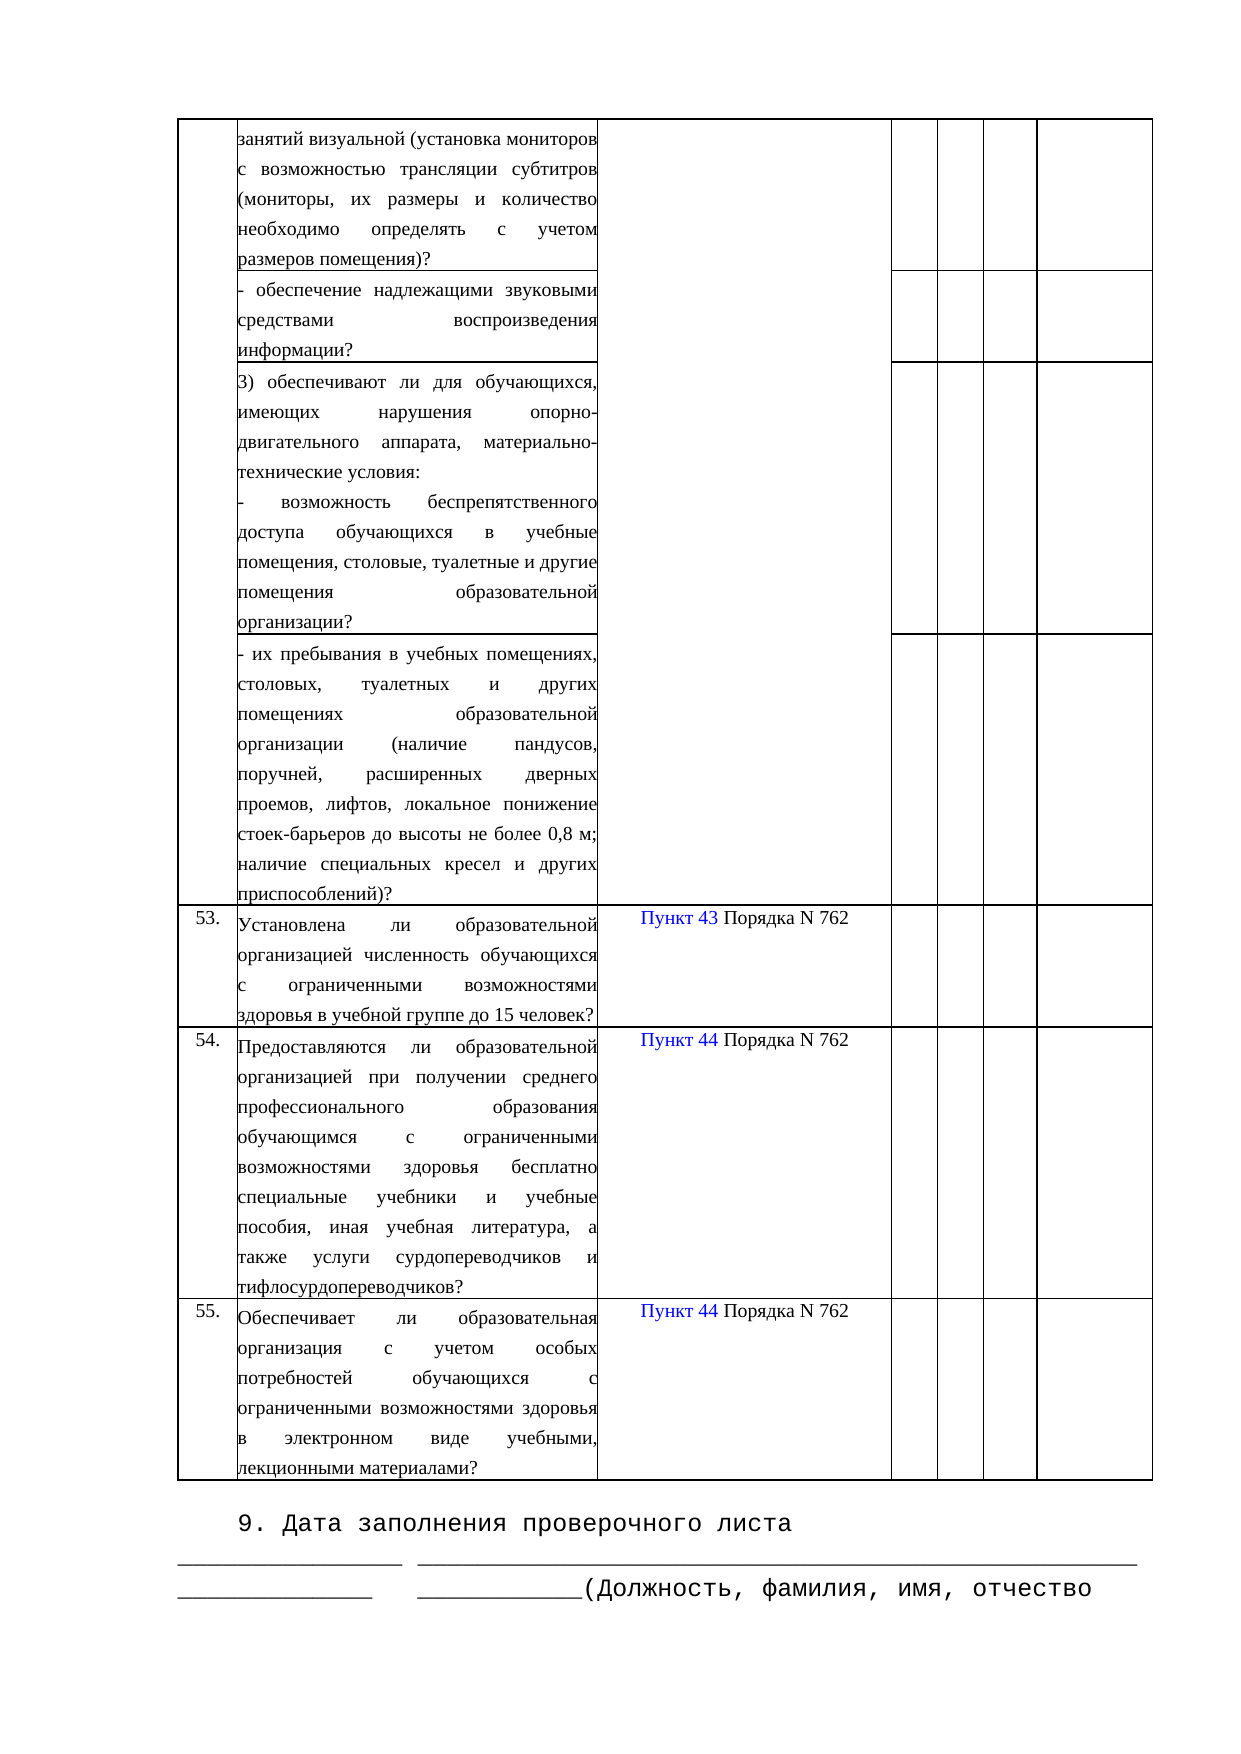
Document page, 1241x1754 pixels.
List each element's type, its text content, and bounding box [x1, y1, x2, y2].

table_cell Предоставляются ли образовательной организацией при получении среднего профессионального образования обучающимся с ограниченными возможностями здоровья бесплатно специальные учебники и учебные пособия, иная учебная литература, а также услуги сурдопереводчиков и тифлосурдопереводчиков? [238, 1028, 597, 1297]
table_cell [1038, 363, 1152, 633]
table_cell [938, 271, 983, 361]
table_cell - их пребывания в учебных помещениях, столовых, туалетных и других помещениях образовательной организации (наличие пандусов, поручней, расширенных дверных проемов, лифтов, локальное понижение стоек-барьеров до высоты не более 0,8 м; наличие специальных кресел и других приспособлений)? [238, 635, 597, 904]
table_cell Пункт 44 Порядка N 762 [598, 1028, 891, 1297]
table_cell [238, 120, 597, 270]
table_cell 3) обеспечивают ли для обучающихся, имеющих нарушения опорно-двигательного аппарата, материально-технические условия: - возможность беспрепятственного доступа обучающихся в учебные помещения, столовые, туалетные и другие помещения образовательной организации? [238, 363, 597, 633]
table_cell [984, 271, 1036, 361]
table_cell [892, 271, 937, 361]
table_cell [938, 1299, 983, 1479]
table_cell [892, 1299, 937, 1479]
table_cell Пункт 43 Порядка N 762 [598, 906, 891, 1026]
table_cell Обеспечивает ли образовательная организация с учетом особых потребностей обучающихся с ограниченными возможностями здоровья в электронном виде учебными, лекционными материалами? [238, 1299, 597, 1479]
table_cell Установлена ли образовательной организацией численность обучающихся с ограниченными возможностями здоровья в учебной группе до 15 человек? [238, 906, 597, 1026]
table_cell [1038, 1299, 1152, 1479]
table_cell [938, 906, 983, 1026]
table_cell 54. [179, 1028, 237, 1297]
table_cell [938, 1028, 983, 1297]
table_cell [938, 363, 983, 633]
table_cell [1038, 120, 1152, 270]
table_cell [984, 1299, 1036, 1479]
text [177, 1511, 1152, 1604]
table_cell [892, 1028, 937, 1297]
table_cell [984, 120, 1036, 270]
table_cell [892, 635, 937, 904]
table_cell Пункт 44 Порядка N 762 [598, 1299, 891, 1479]
table_cell [892, 906, 937, 1026]
table_cell [938, 635, 983, 904]
table_cell [984, 906, 1036, 1026]
table_cell [984, 1028, 1036, 1297]
table_cell [892, 363, 937, 633]
table_cell [938, 120, 983, 270]
table_cell [1038, 906, 1152, 1026]
table_cell [984, 635, 1036, 904]
table_cell - обеспечение надлежащими звуковыми средствами воспроизведения информации? [238, 271, 597, 361]
table_cell 53. [179, 906, 237, 1026]
table_cell 55. [179, 1299, 237, 1479]
table_cell [1038, 635, 1152, 904]
table_cell [1038, 1028, 1152, 1297]
table_cell [1038, 271, 1152, 361]
table_cell [984, 363, 1036, 633]
table_cell [892, 120, 937, 270]
